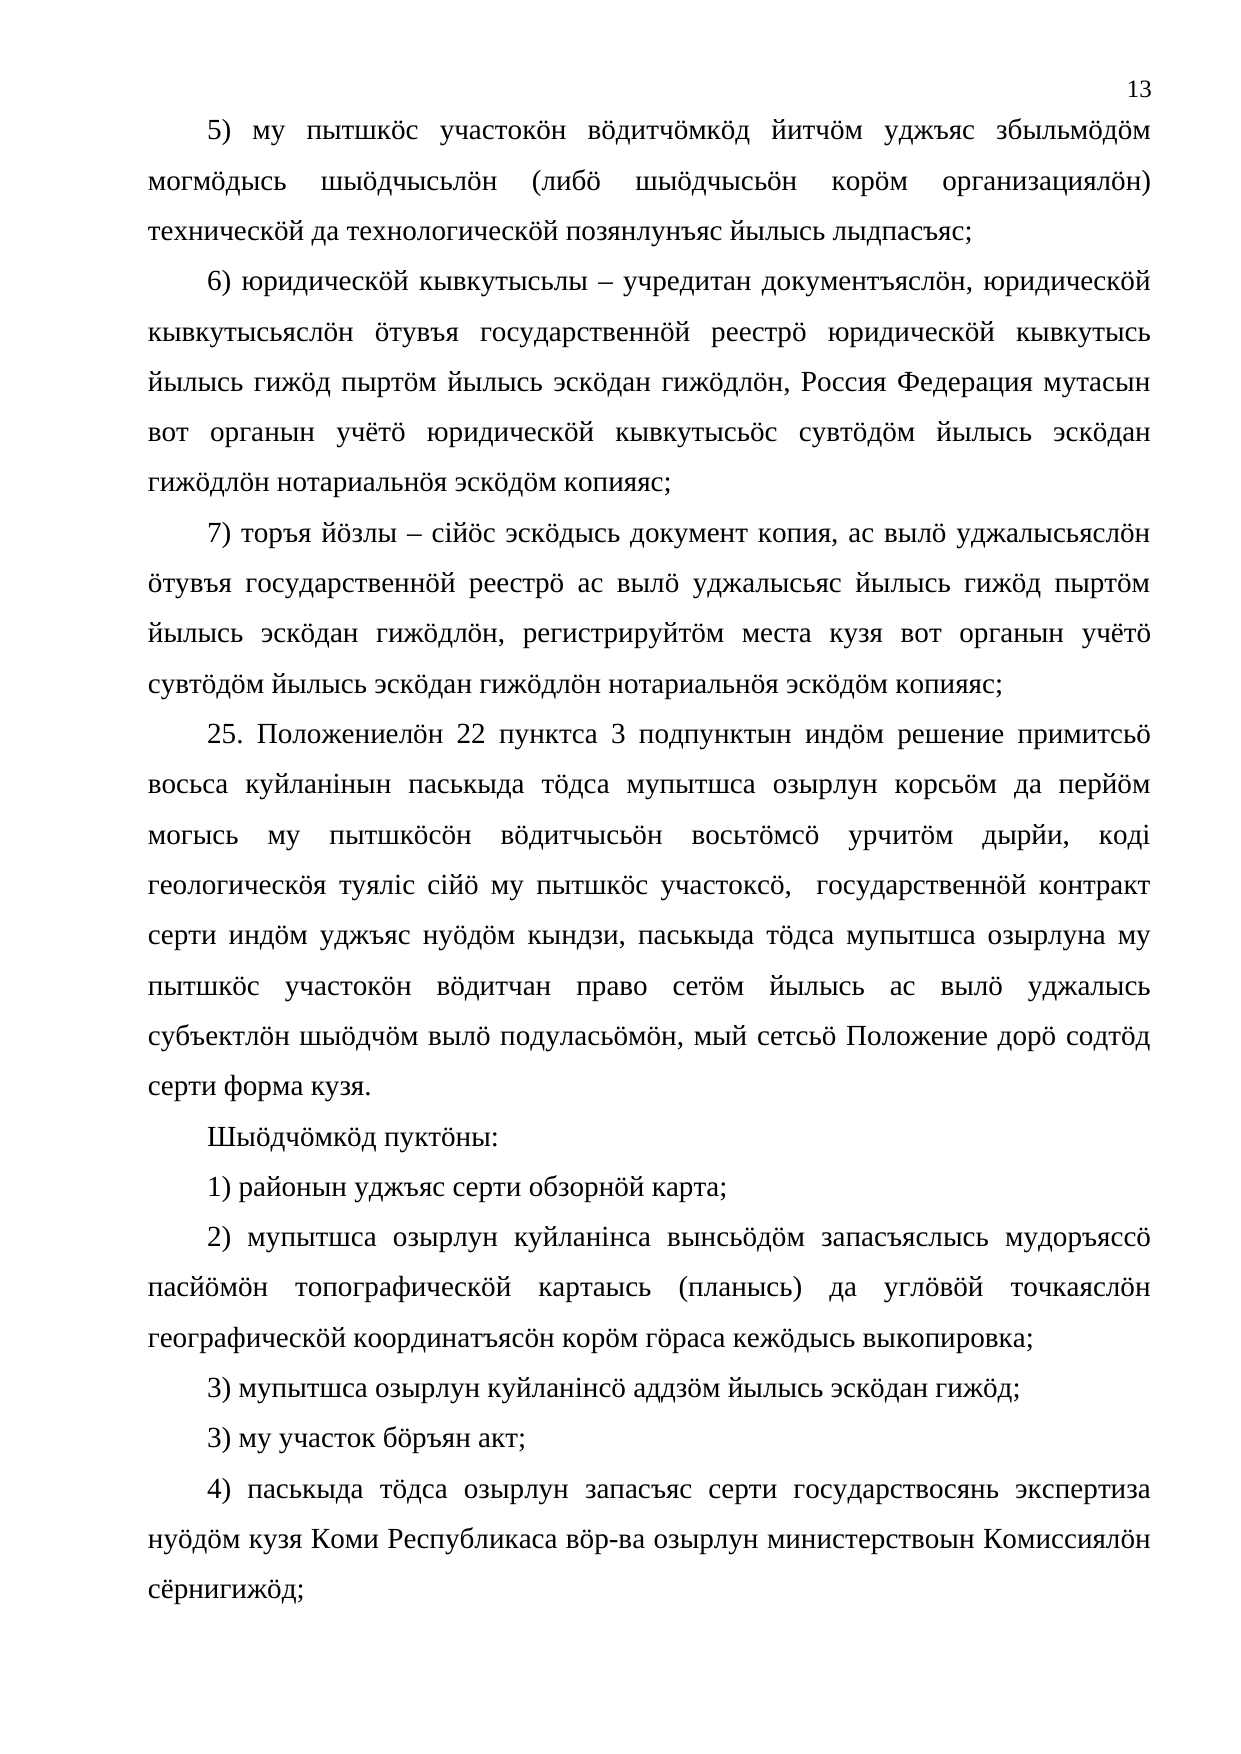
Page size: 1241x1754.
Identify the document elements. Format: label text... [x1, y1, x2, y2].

text 2) мупытшса озырлун куйланiнса вынсьöдöм запасъяслысь мудоръяссö пасйöмöн топографическöй картаысь (планысь) да углöвöй точкаяслöн географическöй координатъясöн корöм гöраса кежöдысь выкопировка; [148, 1219, 1152, 1353]
text 1) районын уджъяс серти обзорнöй карта; [148, 1169, 1152, 1202]
text 5) му пытшкöс участокöн вöдитчöмкöд йитчöм уджъяс збыльмöдöм могмöдысь шыöдчысьлöн (либö шыöдчысьöн корöм организациялöн) техническöй да технологическöй позянлунъяс йылысь лыдпасъяс; [148, 112, 1152, 247]
text 25. Положениелöн 22 пунктса 3 подпунктын индöм решение примитсьö восьса куйланiнын паськыда тöдса мупытшса озырлун корсьöм да перйöм могысь му пытшкöсöн вöдитчысьöн восьтöмсö урчитöм дырйи, кодi геологическöя туялiс сiйö му пытшкöс участоксö, государственнöй контракт серти индöм уджъяс нуöдöм кындзи, паськыда тöдса мупытшса озырлуна му пытшкöс участокöн вöдитчан право сетöм йылысь ас вылö уджалысь субъектлöн шыöдчöм вылö подуласьöмöн, мый сетсьö Положение дорö содтöд серти форма кузя. [148, 716, 1152, 1102]
text 6) юридическöй кывкутысьлы – учредитан документъяслöн, юридическöй кывкутысьяслöн öтувъя государственнöй реестрö юридическöй кывкутысь йылысь гижöд пыртöм йылысь эскöдан гижöдлöн, Россия Федерация мутасын вот органын учётö юридическöй кывкутысьöс сувтöдöм йылысь эскöдан гижöдлöн нотариальнöя эскöдöм копияяс; [148, 263, 1152, 498]
text 7) торъя йöзлы – сiйöс эскöдысь документ копия, ас вылö уджалысьяслöн öтувъя государственнöй реестрö ас вылö уджалысьяс йылысь гижöд пыртöм йылысь эскöдан гижöдлöн, регистрируйтöм места кузя вот органын учётö сувтöдöм йылысь эскöдан гижöдлöн нотариальнöя эскöдöм копияяс; [148, 515, 1152, 699]
text Шыöдчöмкöд пуктöны: [148, 1119, 1152, 1152]
text 3) мупытшса озырлун куйланiнсö аддзöм йылысь эскöдан гижöд; [148, 1370, 1152, 1404]
text 3) му участок бöръян акт; [148, 1421, 1152, 1454]
text 4) паськыда тöдса озырлун запасъяс серти государствосянь экспертиза нуöдöм кузя Коми Республикаса вöр-ва озырлун министерствоын Комиссиялöн сёрнигижöд; [148, 1471, 1152, 1605]
